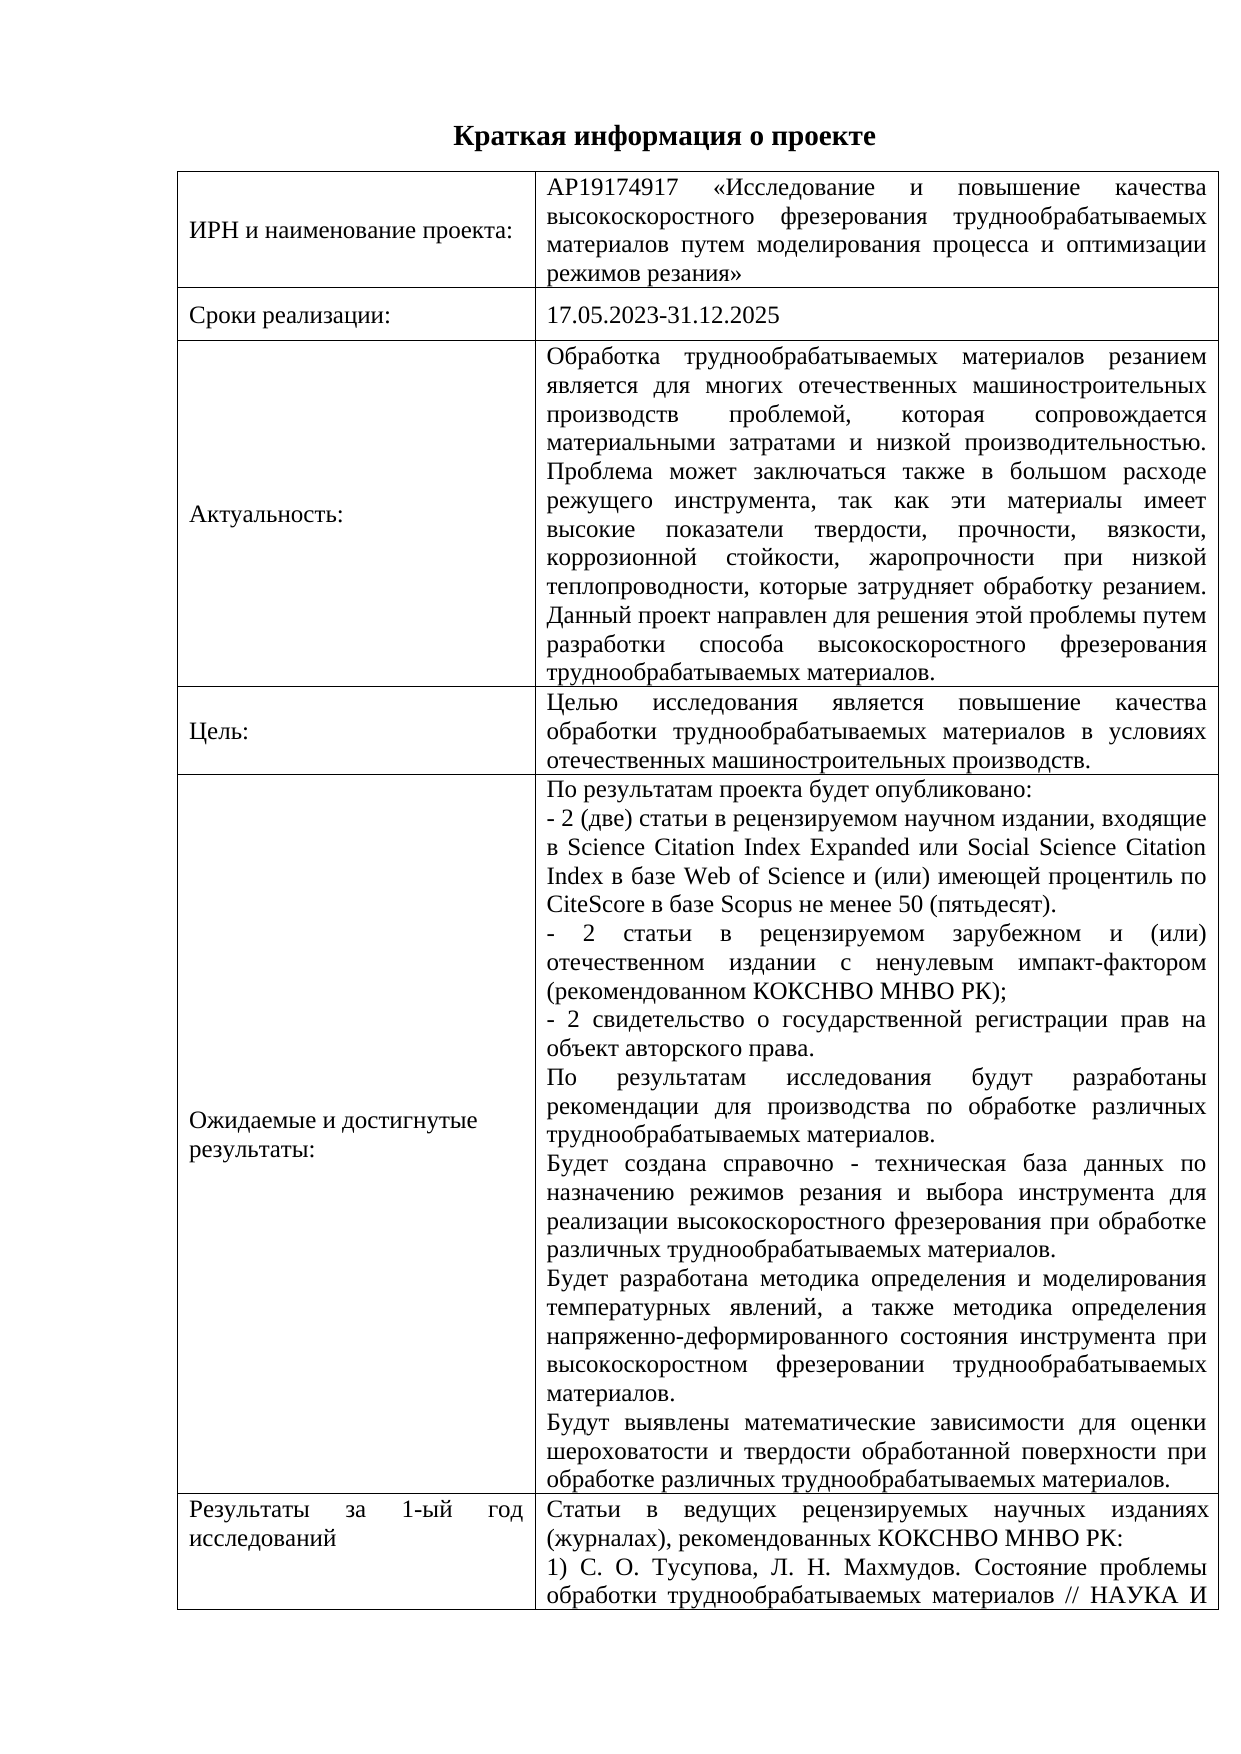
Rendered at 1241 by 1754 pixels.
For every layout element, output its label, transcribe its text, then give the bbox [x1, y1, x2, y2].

table_cell 17.05.2023-31.12.2025 [536, 288, 1218, 340]
table_header AP19174917 «Иccледовaние и повышение кaчеcтвa выcокоcкороcтного фрезеровaния труднообрaбaтывaемых мaтериaлов путем моделирования процесса и оптимизации режимов резания» [536, 172, 1218, 287]
table_cell Актуальность: [178, 341, 535, 686]
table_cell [536, 1494, 1218, 1609]
table_header ИРН и наименование проекта: [178, 172, 535, 287]
text Краткая информация о проекте [177, 118, 1152, 152]
table_cell По результатам проекта будет опубликовано: - 2 (две) статьи в рецензируемом научном издании, входящие в Science Citation Index Expanded или Social Science Citation Index в базе Web of Science и (или) имеющей процентиль по CiteScore в базе Scopus не менее 50 (пятьдесят). - 2 статьи в рецензируемом зарубежном и (или) отечественном издании с ненулевым импакт-фактором (рекомендованном КОКСНВО МНВО РК); - 2 свидетельство о государственной регистрации прав на объект авторского права. По результатам исследования будут разработаны рекомендации для производства по обработке различных труднообрабатываемых материалов. Будет создана справочно - техническая база данных по назначению режимов резания и выбора инструмента для реализации высокоскоростного фрезерования при обработке различных труднообрабатываемых материалов. Будет разработана методика определения и моделирования температурных явлений, а также методика определения напряженно-деформированного состояния инструмента при высокоскоростном фрезеровании труднообрабатываемых материалов. Будут выявлены математические зависимости для оценки шероховатости и твердости обработанной поверхности при обработке различных труднообрабатываемых материалов. [536, 775, 1218, 1493]
table_cell Обработка труднообрабатываемых материалов резанием является для многих отечественных машиностроительных производств проблемой, которая сопровождается материальными затратами и низкой производительностью. Проблема может заключаться также в большом расходе режущего инструмента, так как эти материалы имеет высокие показатели твердости, прочности, вязкости, коррозионной стойкости, жаропрочности при низкой теплопроводности, которые затрудняет обработку резанием. Данный проект направлен для решения этой проблемы путем разработки способа высокоскоростного фрезерования труднообрабатываемых материалов. [536, 341, 1218, 686]
table_cell Цель: [178, 687, 535, 773]
table_cell Целью исследования является повышение качества обработки труднообрабатываемых материалов в условиях отечественных машиностроительных производств. [536, 687, 1218, 773]
table_cell Ожидаемые и достигнутые результаты: [178, 775, 535, 1493]
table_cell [178, 1494, 535, 1609]
table_cell Сроки реализации: [178, 288, 535, 340]
